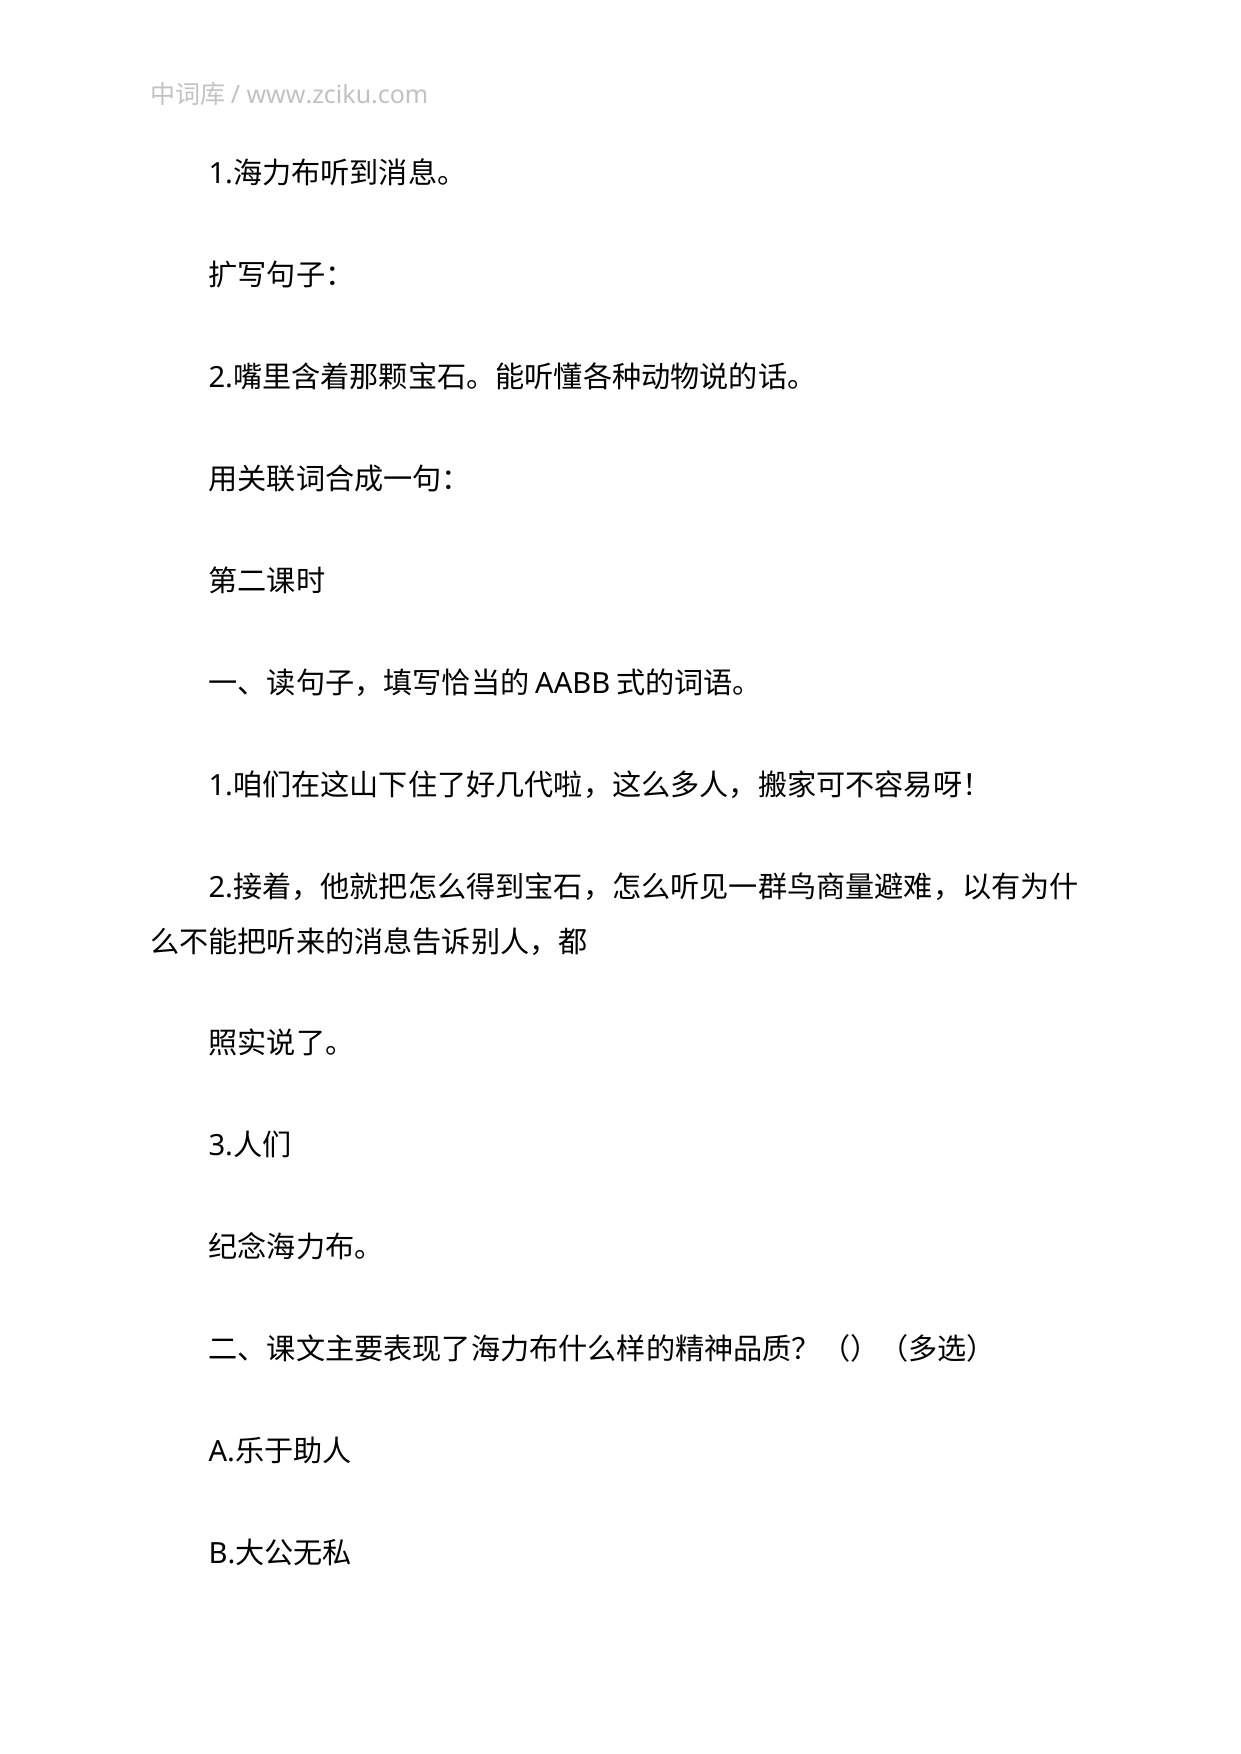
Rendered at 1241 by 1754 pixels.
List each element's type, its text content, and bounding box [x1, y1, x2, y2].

text 2.嘴里含着那颗宝石。能听懂各种动物说的话。 [150, 354, 1090, 396]
text 扩写句子： [150, 252, 1090, 294]
text 第二课时 [150, 557, 1090, 600]
text 一、读句子，填写恰当的AABB式的词语。 [150, 659, 1090, 702]
text 2.接着，他就把怎么得到宝石，怎么听见一群鸟商量避难，以有为什么不能把听来的消息告诉别人，都 [150, 863, 1090, 961]
text B.大公无私 [150, 1529, 1090, 1572]
text 用关联词合成一句： [150, 456, 1090, 498]
text A.乐于助人 [150, 1427, 1090, 1470]
text 1.咱们在这山下住了好几代啦，这么多人，搬家可不容易呀！ [150, 761, 1090, 804]
text 1.海力布听到消息。 [150, 150, 1090, 192]
text 3.人们 [150, 1122, 1090, 1164]
text 纪念海力布。 [150, 1224, 1090, 1266]
text 照实说了。 [150, 1020, 1090, 1062]
text 二、课文主要表现了海力布什么样的精神品质？（）（多选） [150, 1326, 1090, 1368]
